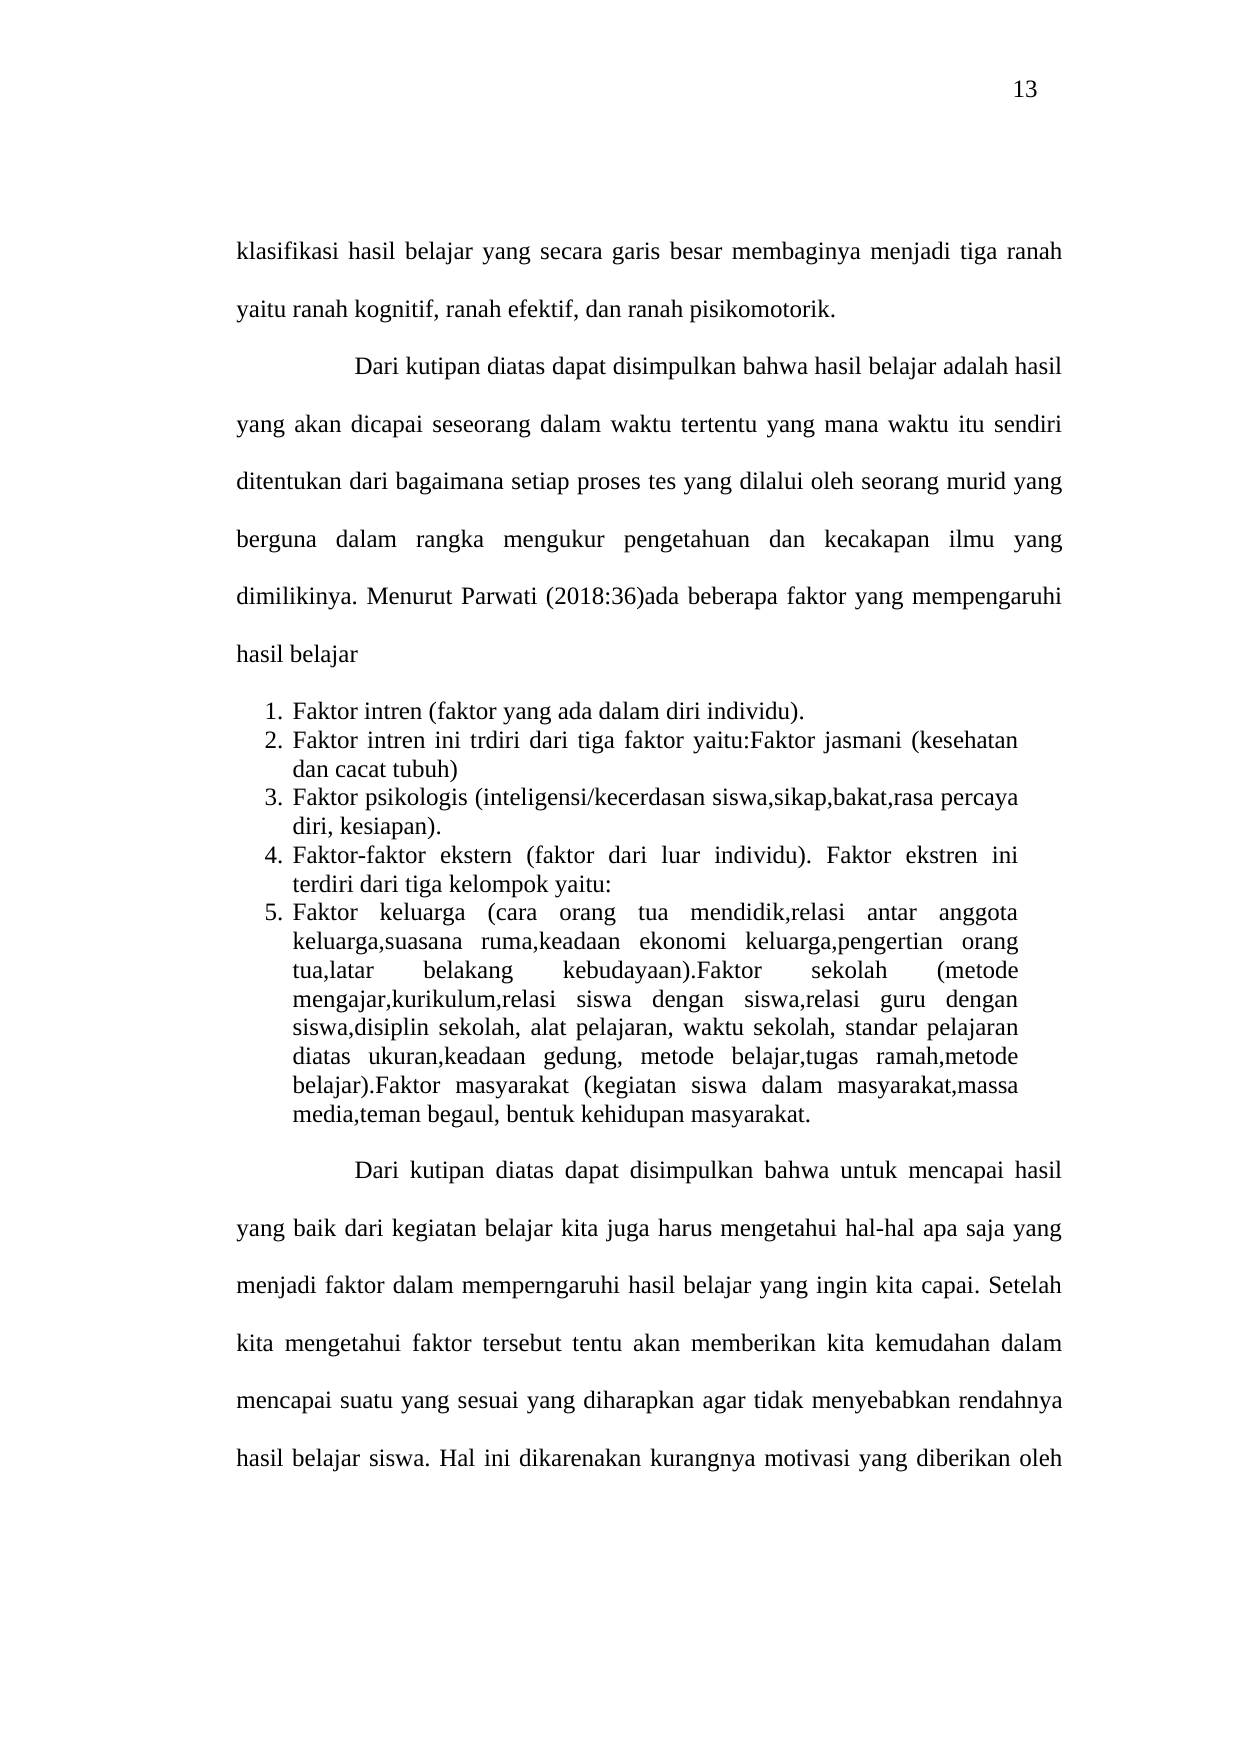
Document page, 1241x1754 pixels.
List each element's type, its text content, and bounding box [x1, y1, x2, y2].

list Faktor intren (faktor yang ada dalam diri individu). [264, 696, 1019, 725]
list Faktor psikologis (inteligensi/kecerdasan siswa,sikap,bakat,rasa percaya diri, kesiapan). [264, 782, 1019, 840]
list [236, 236, 1063, 322]
list Dari kutipan diatas dapat disimpulkan bahwa hasil belajar adalah hasil yang akan dicapai seseorang dalam waktu tertentu yang mana waktu itu sendiri ditentukan dari bagaimana setiap proses tes yang dilalui oleh seorang murid yang berguna dalam rangka mengukur pengetahuan dan kecakapan ilmu yang dimilikinya. Menurut Parwati (2018:36)ada beberapa faktor yang mempengaruhi hasil belajar [236, 351, 1063, 667]
list Faktor intren ini trdiri dari tiga faktor yaitu:Faktor jasmani (kesehatan dan cacat tubuh) [264, 725, 1019, 782]
list Faktor keluarga (cara orang tua mendidik,relasi antar anggota keluarga,suasana ruma,keadaan ekonomi keluarga,pengertian orang tua,latar belakang kebudayaan).Faktor sekolah (metode mengajar,kurikulum,relasi siswa dengan siswa,relasi guru dengan siswa,disiplin sekolah, alat pelajaran, waktu sekolah, standar pelajaran diatas ukuran,keadaan gedung, metode belajar,tugas ramah,metode belajar).Faktor masyarakat (kegiatan siswa dalam masyarakat,massa media,teman begaul, bentuk kehidupan masyarakat. [264, 897, 1019, 1127]
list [236, 1156, 1063, 1472]
list Faktor-faktor ekstern (faktor dari luar individu). Faktor ekstren ini terdiri dari tiga kelompok yaitu: [264, 840, 1019, 897]
